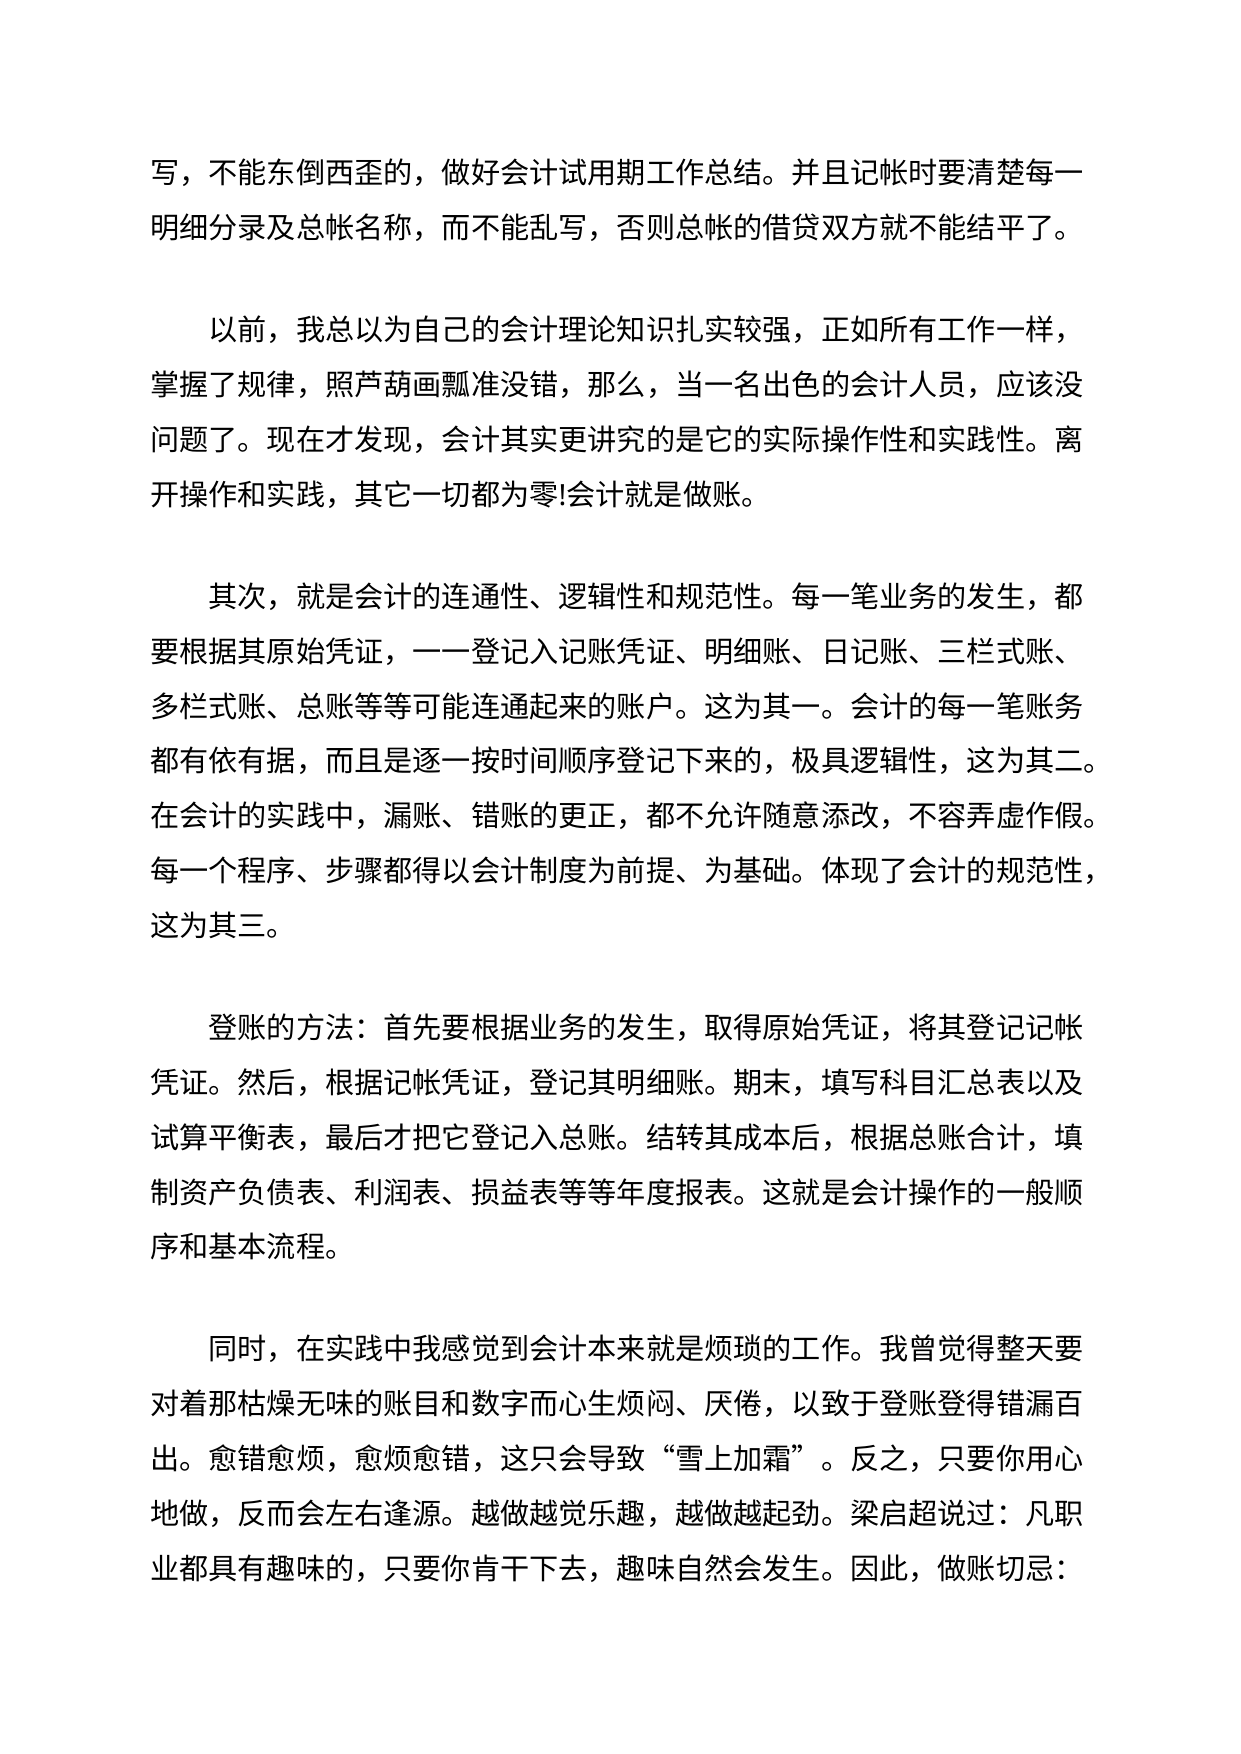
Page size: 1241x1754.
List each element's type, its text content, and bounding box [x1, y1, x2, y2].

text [150, 1326, 1090, 1588]
text 其次，就是会计的连通性、逻辑性和规范性。每一笔业务的发生，都要根据其原始凭证，一一登记入记账凭证、明细账、日记账、三栏式账、多栏式账、总账等等可能连通起来的账户。这为其一。会计的每一笔账务都有依有据，而且是逐一按时间顺序登记下来的，极具逻辑性，这为其二。在会计的实践中，漏账、错账的更正，都不允许随意添改，不容弄虚作假。每一个程序、步骤都得以会计制度为前提、为基础。体现了会计的规范性，这为其三。 [150, 573, 1090, 945]
text 登账的方法：首先要根据业务的发生，取得原始凭证，将其登记记帐凭证。然后，根据记帐凭证，登记其明细账。期末，填写科目汇总表以及试算平衡表，最后才把它登记入总账。结转其成本后，根据总账合计，填制资产负债表、利润表、损益表等等年度报表。这就是会计操作的一般顺序和基本流程。 [150, 1004, 1090, 1266]
text 以前，我总以为自己的会计理论知识扎实较强，正如所有工作一样，掌握了规律，照芦葫画瓢准没错，那么，当一名出色的会计人员，应该没问题了。现在才发现，会计其实更讲究的是它的实际操作性和实践性。离开操作和实践，其它一切都为零!会计就是做账。 [150, 307, 1090, 514]
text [150, 150, 1090, 247]
